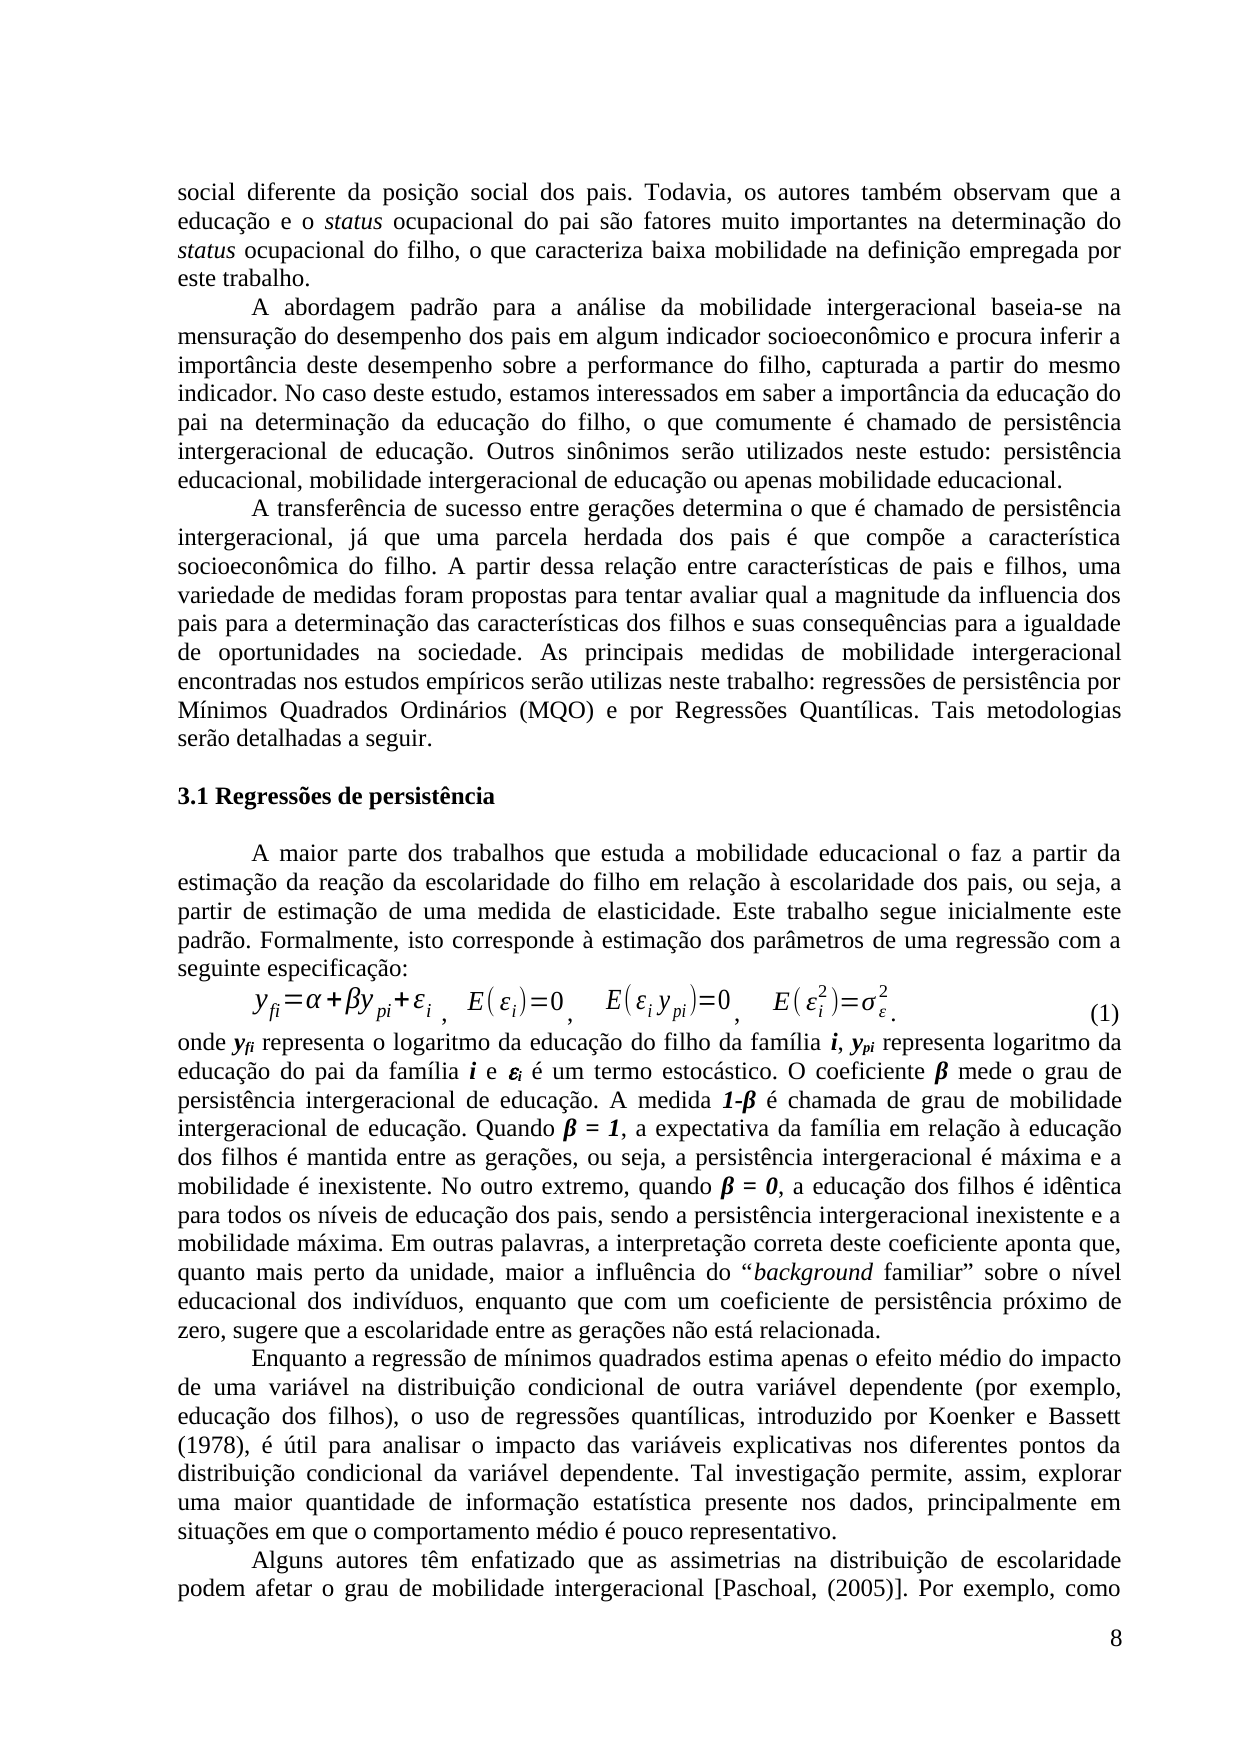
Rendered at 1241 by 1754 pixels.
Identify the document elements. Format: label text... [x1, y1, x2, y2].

list Regressões de persistência [177, 781, 1122, 810]
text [177, 177, 1122, 292]
text , , , . (1) [177, 982, 1122, 1027]
text Enquanto a regressão de mínimos quadrados estima apenas o efeito médio do impacto de uma variável na distribuição condicional de outra variável dependente (por exemplo, educação dos filhos), o uso de regressões quantílicas, introduzido por Koenker e Bassett (1978), é útil para analisar o impacto das variáveis explicativas nos diferentes pontos da distribuição condicional da variável dependente. Tal investigação permite, assim, explorar uma maior quantidade de informação estatística presente nos dados, principalmente em situações em que o comportamento médio é pouco representativo. [177, 1343, 1122, 1545]
text A maior parte dos trabalhos que estuda a mobilidade educacional o faz a partir da estimação da reação da escolaridade do filho em relação à escolaridade dos pais, ou seja, a partir de estimação de uma medida de elasticidade. Este trabalho segue inicialmente este padrão. Formalmente, isto corresponde à estimação dos parâmetros de uma regressão com a seguinte especificação: [177, 838, 1122, 982]
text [177, 1545, 1122, 1602]
text A transferência de sucesso entre gerações determina o que é chamado de persistência intergeracional, já que uma parcela herdada dos pais é que compõe a característica socioeconômica do filho. A partir dessa relação entre características de pais e filhos, uma variedade de medidas foram propostas para tentar avaliar qual a magnitude da influencia dos pais para a determinação das características dos filhos e suas consequências para a igualdade de oportunidades na sociedade. As principais medidas de mobilidade intergeracional encontradas nos estudos empíricos serão utilizas neste trabalho: regressões de persistência por Mínimos Quadrados Ordinários (MQO) e por Regressões Quantílicas. Tais metodologias serão detalhadas a seguir. [177, 493, 1122, 752]
text A abordagem padrão para a análise da mobilidade intergeracional baseia-se na mensuração do desempenho dos pais em algum indicador socioeconômico e procura inferir a importância deste desempenho sobre a performance do filho, capturada a partir do mesmo indicador. No caso deste estudo, estamos interessados em saber a importância da educação do pai na determinação da educação do filho, o que comumente é chamado de persistência intergeracional de educação. Outros sinônimos serão utilizados neste estudo: persistência educacional, mobilidade intergeracional de educação ou apenas mobilidade educacional. [177, 292, 1122, 493]
text onde yfi representa o logaritmo da educação do filho da família i, ypi representa logaritmo da educação do pai da família i e i é um termo estocástico. O coeficiente β mede o grau de persistência intergeracional de educação. A medida 1-β é chamada de grau de mobilidade intergeracional de educação. Quando β = expectativa da família em relação à educação dos filhos é mantida entre as gerações, ou seja, a persistência intergeracional é máxima e a mobilidade é inexistente. No outro extremo, quando β = 0, a educação dos filhos é idêntica para todos os níveis de educação dos pais, sendo a persistência intergeracional inexistente e a mobilidade máxima. Em outras palavras, a interpretação correta deste coeficiente aponta que, quanto mais perto da unidade, maior a influência do “background familiar” sobre o nível educacional dos indivíduos, enquanto que com um coeficiente de persistência próximo de zero, sugere que a escolaridade entre as gerações não está relacionada. [177, 1027, 1122, 1343]
